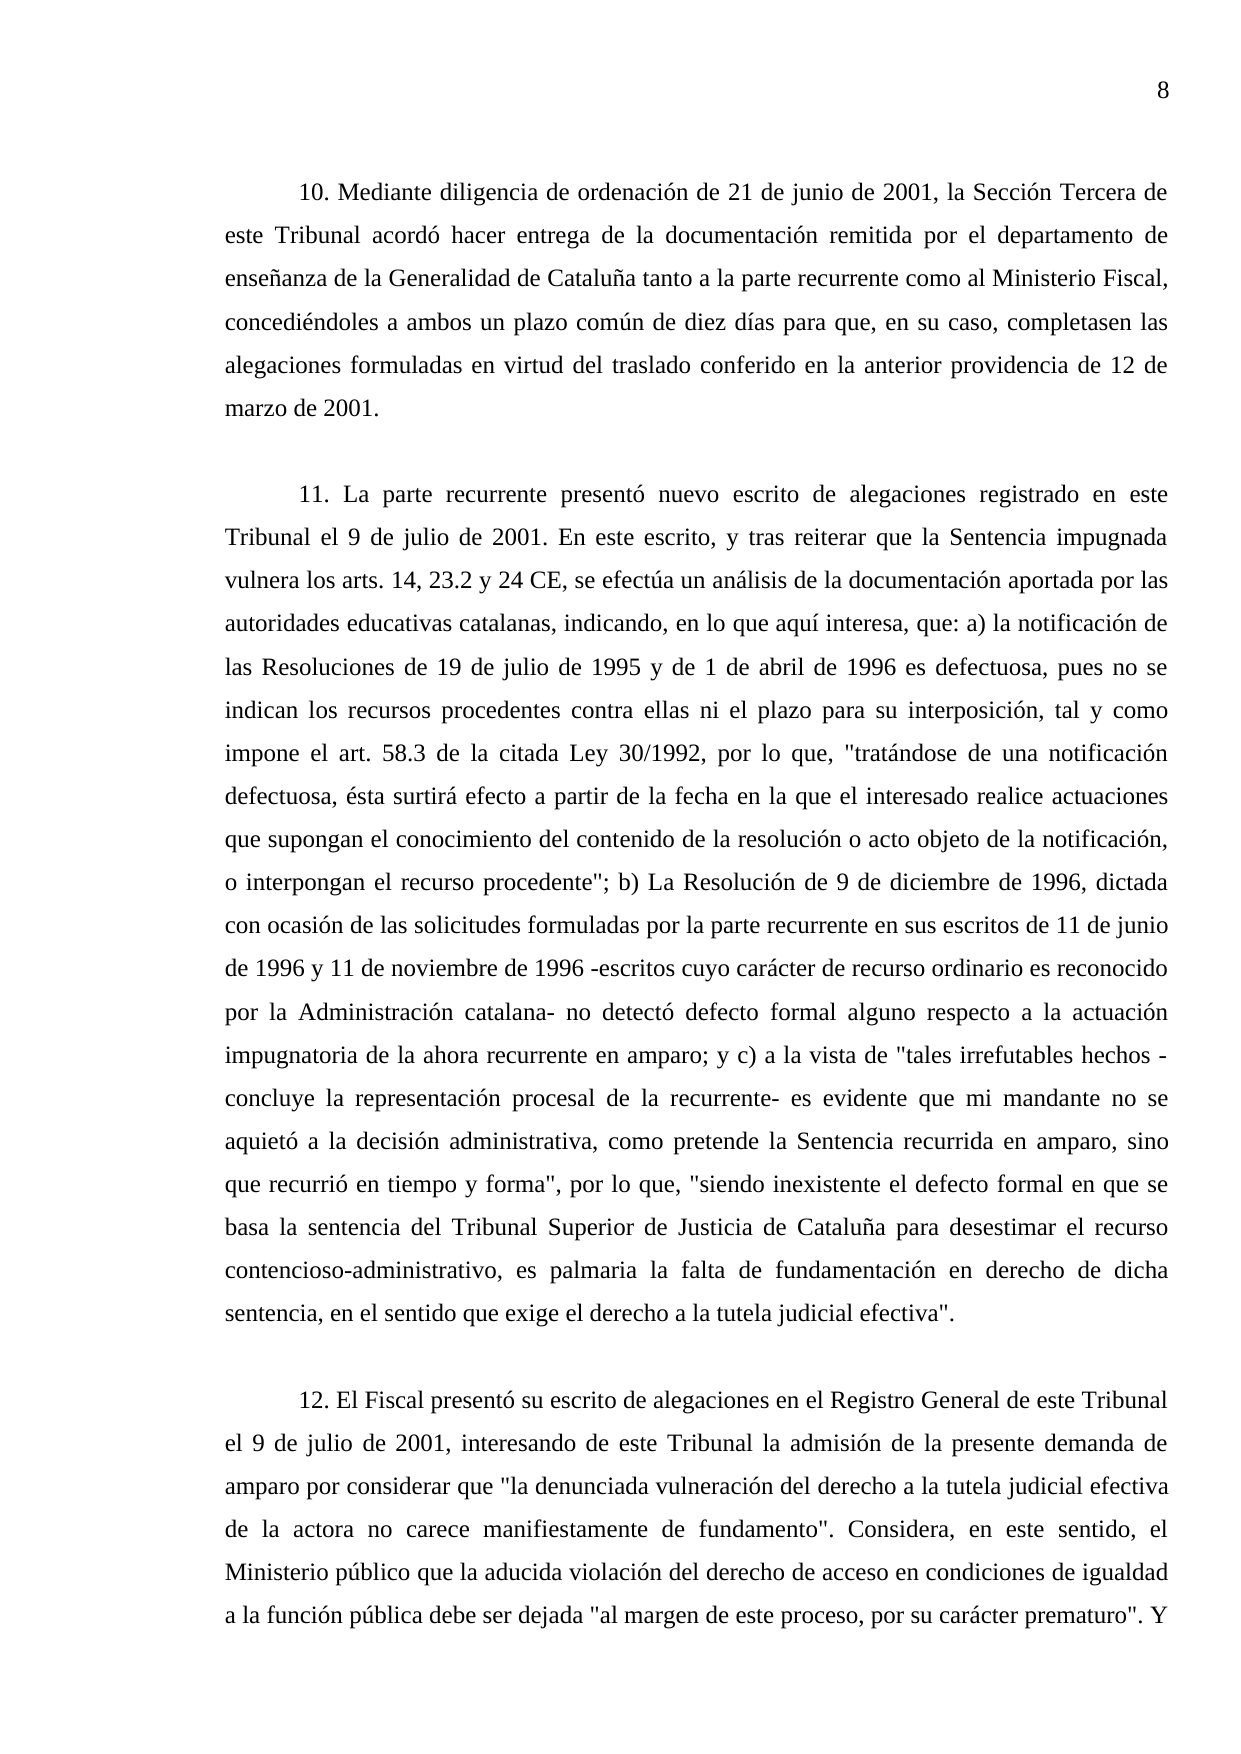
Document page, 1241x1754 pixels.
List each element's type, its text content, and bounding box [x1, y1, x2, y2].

text 10. Mediante diligencia de ordenación de 21 de junio de 2001, la Sección Tercera de este Tribunal acordó hacer entrega de la documentación remitida por el departamento de enseñanza de la Generalidad de Cataluña tanto a la parte recurrente como al Ministerio Fiscal, concediéndoles a ambos un plazo común de diez días para que, en su caso, completasen las alegaciones formuladas en virtud del traslado conferido en la anterior providencia de 12 de marzo de 2001. [224, 177, 1169, 422]
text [224, 1385, 1169, 1629]
text 11. La parte recurrente presentó nuevo escrito de alegaciones registrado en este Tribunal el 9 de julio de 2001. En este escrito, y tras reiterar que la Sentencia impugnada vulnera los arts. 14, 23.2 y 24 CE, se efectúa un análisis de la documentación aportada por las autoridades educativas catalanas, indicando, en lo que aquí interesa, que: a) la notificación de las Resoluciones de 19 de julio de 1995 y de 1 de abril de 1996 es defectuosa, pues no se indican los recursos procedentes contra ellas ni el plazo para su interposición, tal y como impone el art. 58.3 de la citada Ley 30/1992, por lo que, "tratándose de una notificación defectuosa, ésta surtirá efecto a partir de la fecha en la que el interesado realice actuaciones que supongan el conocimiento del contenido de la resolución o acto objeto de la notificación, o interpongan el recurso procedente"; b) La Resolución de 9 de diciembre de 1996, dictada con ocasión de las solicitudes formuladas por la parte recurrente en sus escritos de 11 de junio de 1996 y 11 de noviembre de 1996 -escritos cuyo carácter de recurso ordinario es reconocido por la Administración catalana- no detectó defecto formal alguno respecto a la actuación impugnatoria de la ahora recurrente en amparo; y c) a la vista de "tales irrefutables hechos -concluye la representación procesal de la recurrente- es evidente que mi mandante no se aquietó a la decisión administrativa, como pretende la Sentencia recurrida en amparo, sino que recurrió en tiempo y forma", por lo que, "siendo inexistente el defecto formal en que se basa la sentencia del Tribunal Superior de Justicia de Cataluña para desestimar el recurso contencioso-administrativo, es palmaria la falta de fundamentación en derecho de dicha sentencia, en el sentido que exige el derecho a la tutela judicial efectiva". [224, 479, 1169, 1327]
